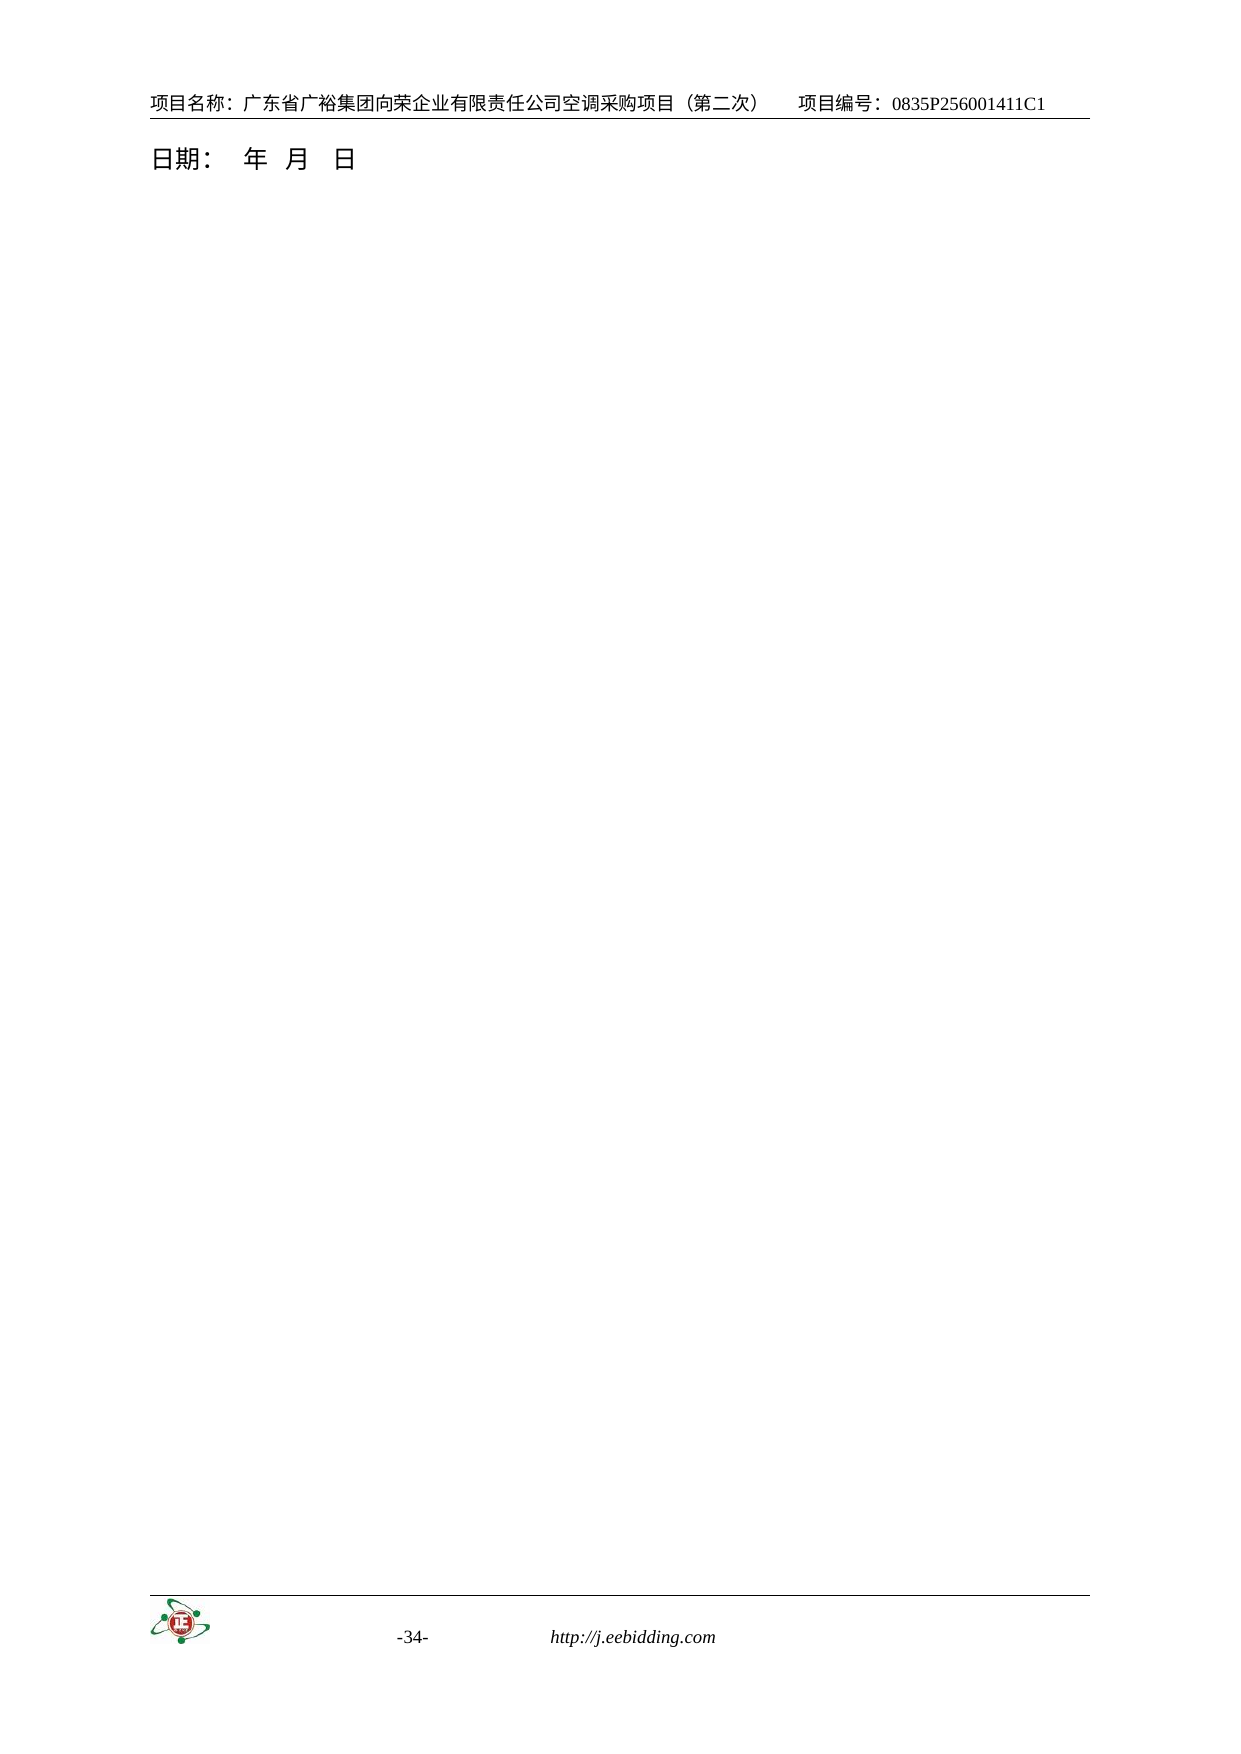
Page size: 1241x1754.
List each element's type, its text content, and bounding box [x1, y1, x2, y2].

picture [150, 1598, 210, 1644]
text 日期： 年 月 日 [150, 139, 1090, 176]
